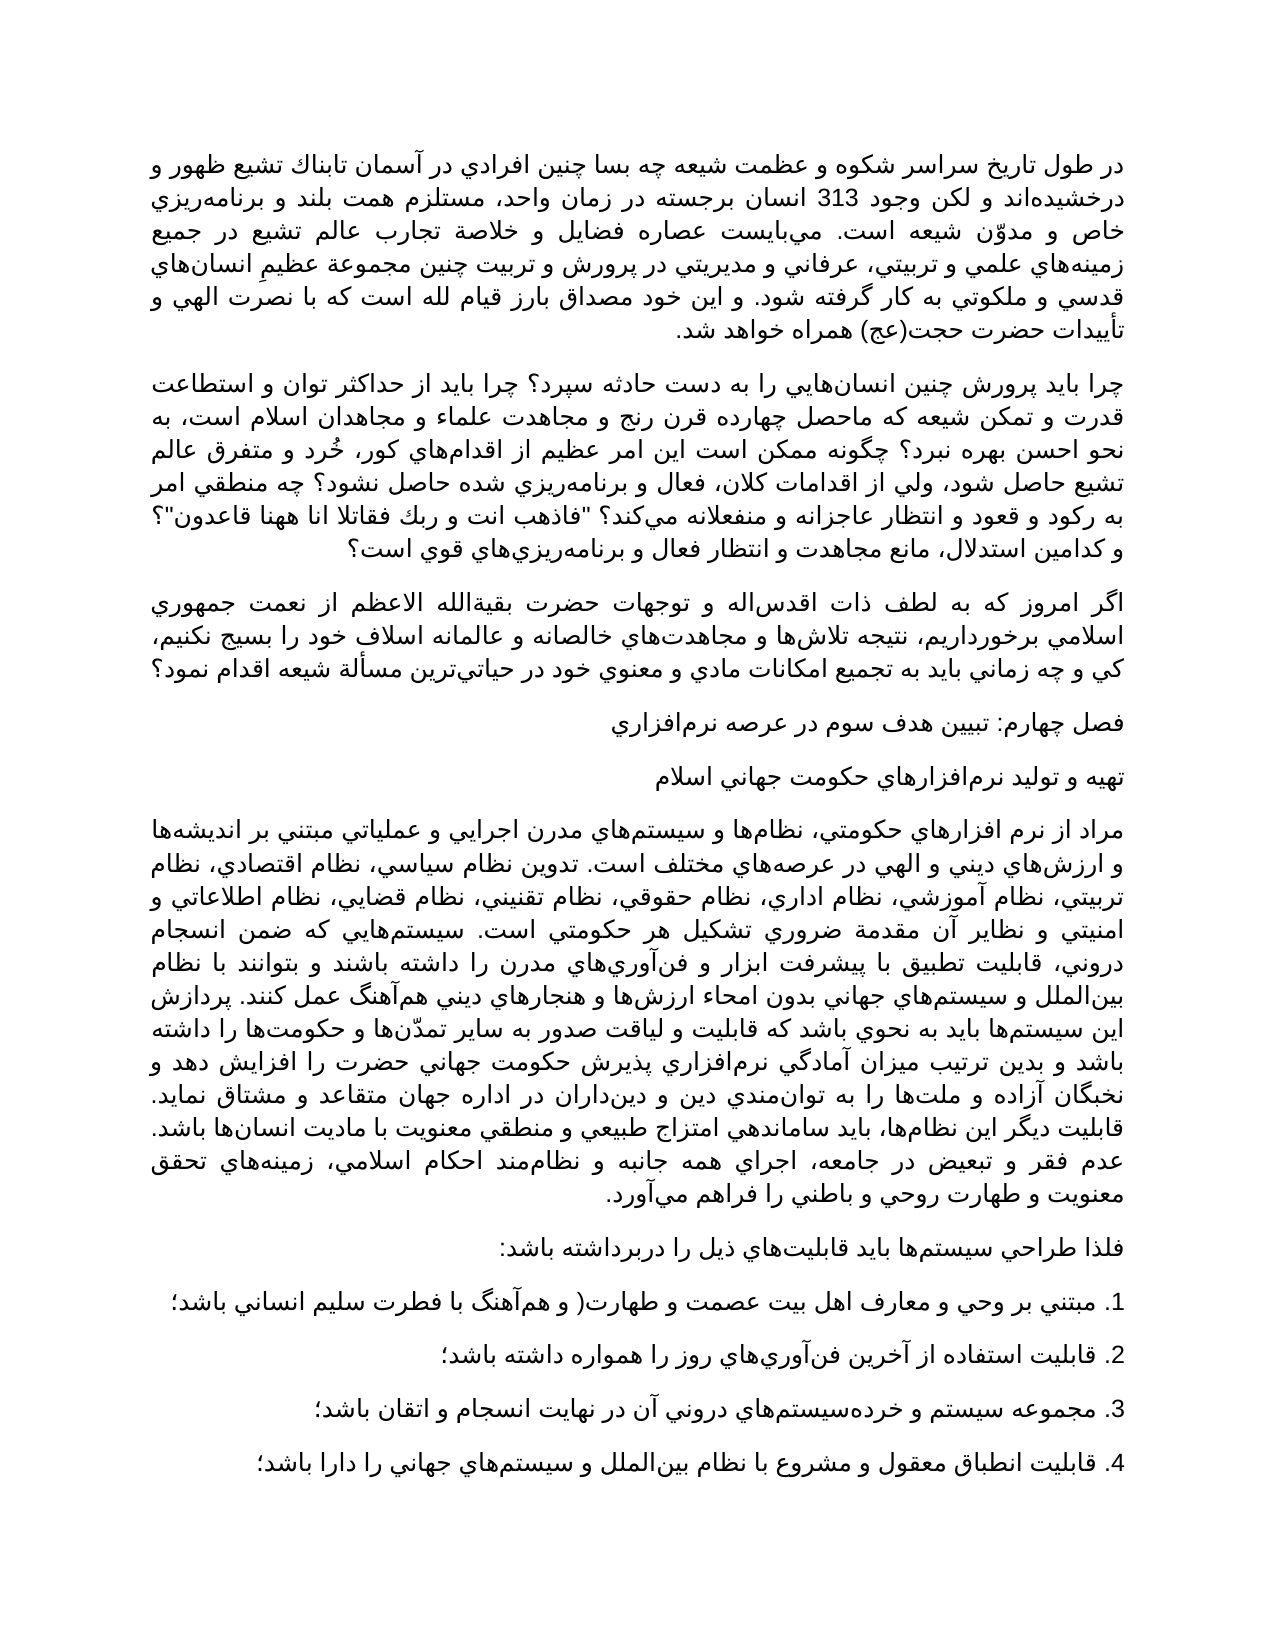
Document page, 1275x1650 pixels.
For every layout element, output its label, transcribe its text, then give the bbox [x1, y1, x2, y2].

text مراد از نرم افزارهاي حكومتي، نظام‌ها و سيستم‌هاي مدرن اجرايي و عملياتي مبتني بر انديشه‌ها و ارزش‌هاي ديني و الهي در عرصه‌هاي مختلف است. تدوين نظام سياسي، نظام اقتصادي، نظام تربيتي، نظام آموزشي، نظام اداري، نظام حقوقي، نظام تقنيني، نظام قضايي، نظام اطلاعاتي و امنيتي و نظاير آن مقدمة ضروري تشكيل هر حكومتي است. سيستم‌هايي كه ضمن انسجام دروني، قابليت تطبيق با پيشرفت ابزار و فن‌آوري‌هاي مدرن را داشته باشند و بتوانند با نظام بين‌الملل و سيستم‌هاي جهاني بدون امحاء ارزش‌ها و هنجارهاي ديني هم‌آهنگ عمل كنند. پردازش اين سيستم‌ها بايد به نحوي باشد كه قابليت و لياقت صدور به ساير تمدّن‌ها و حكومت‌ها را داشته باشد و بدين ترتيب ميزان آمادگي نرم‌افزاري پذيرش حكومت جهاني حضرت را افزايش دهد و نخبگان آزاده و ملت‌ها را به توان‌مندي دين و دين‌داران در اداره جهان متقاعد و مشتاق نمايد. قابليت ديگر اين نظام‌ها، بايد ساماندهي امتزاج طبيعي و منطقي معنويت با ماديت انسان‌ها باشد. عدم فقر و تبعيض در جامعه، اجراي همه جانبه و نظام‌مند احكام اسلامي، زمينه‌هاي تحقق معنويت و طهارت روحي و باطني را فراهم مي‌آورد. [150, 816, 1125, 1207]
text فصل چهارم: تبيين هدف سوم در عرصه نرم‌افزاري [150, 708, 1125, 737]
text 2. قابليت استفاده از آخرين فن‌آوري‌هاي روز را همواره داشته باشد؛ [150, 1340, 1125, 1369]
text چرا بايد پرورش چنين انسان‌هايي را به دست حادثه سپرد؟ چرا بايد از حداكثر توان و استطاعت قدرت و تمكن شيعه كه ماحصل چهارده قرن رنج و مجاهدت علماء و مجاهدان اسلام است، به نحو احسن بهره نبرد؟ چگونه ممكن است اين امر عظيم از اقدام‌هاي كور، خُرد و متفرق عالم تشيع حاصل شود، ولي از اقدامات كلان، فعال و برنامه‌ريزي شده حاصل نشود؟ چه منطقي امر به ركود و قعود و انتظار عاجزانه و منفعلانه مي‌كند؟ "فاذهب انت و ربك فقاتلا انا ههنا قاعدون"؟ و كدامين استدلال، مانع مجاهدت و انتظار فعال و برنامه‌ريزي‌هاي قوي است؟ [150, 369, 1125, 563]
text فلذا طراحي سيستم‌ها بايد قابليت‌هاي ذيل را دربرداشته باشد: [150, 1233, 1125, 1261]
text در طول تاريخ سراسر شكوه و عظمت شيعه چه بسا چنين افرادي در آسمان تابناك تشيع ظهور و درخشيده‌اند و لكن وجود 313 انسان برجسته در زمان واحد، مستلزم همت بلند و برنامه‌ريزي خاص و مدوّن شيعه است. مي‌بايست عصاره فضايل و خلاصة تجارب عالم تشيع در جميع زمينه‌هاي علمي و تربيتي، عرفاني و مديريتي در پرورش و تربيت چنين مجموعة عظيمِ انسان‌هاي قدسي و ملكوتي به كار گرفته شود. و اين خود مصداق بارز قيام لله است كه با نصرت الهي و تأييدات حضرت حجت(عج) همراه خواهد شد. [150, 150, 1125, 344]
text تهيه و توليد نرم‌افزارهاي حكومت جهاني اسلام [150, 762, 1125, 790]
text 1. مبتني بر وحي و معارف اهل بيت عصمت و طهارت‌( و هم‌آهنگ با فطرت سليم انساني باشد؛ [150, 1286, 1125, 1315]
text 3. مجموعه سيستم‌ و خرده‌سيستم‌هاي دروني آن در نهايت انسجام و اتقان باشد؛ [150, 1394, 1125, 1423]
text 4. قابليت انطباق معقول و مشروع با نظام بين‌الملل و سيستم‌هاي جهاني را دارا باشد؛ [150, 1448, 1125, 1477]
text اگر امروز كه به لطف ذات اقدس‌اله و توجهات‌ حضرت بقية‌الله الاعظم از نعمت جمهوري اسلامي برخورداريم، نتيجه تلاش‌ها و مجاهدت‌هاي خالصانه و عالمانه اسلاف خود را بسيج نكنيم، كي و چه زماني بايد به تجميع امكانات مادي و معنوي خود در حياتي‌ترين مسألة شيعه اقدام نمود؟ [150, 588, 1125, 683]
